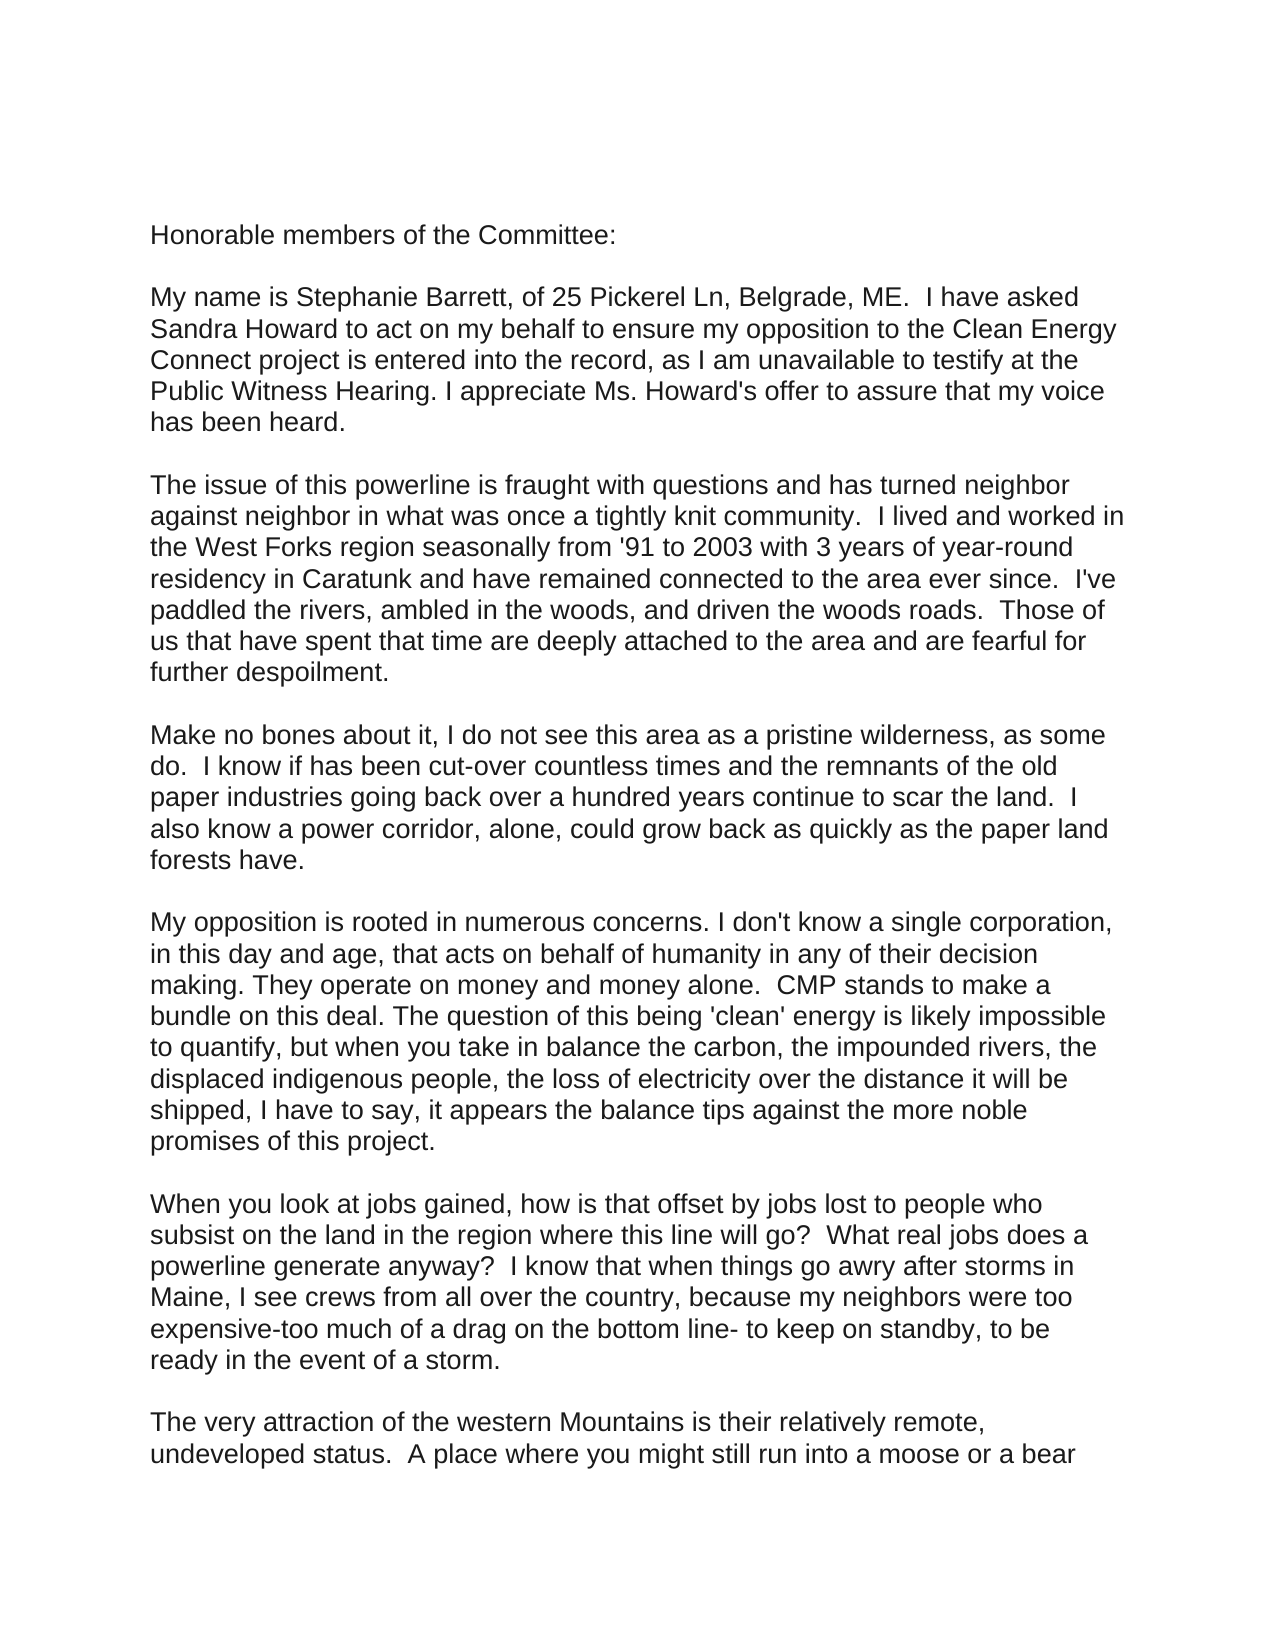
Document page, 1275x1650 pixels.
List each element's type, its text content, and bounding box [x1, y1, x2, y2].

text When you look at jobs gained, how is that offset by jobs lost to people who subsist on the land in the region where this line will go? What real jobs does a powerline generate anyway? I know that when things go awry after storms in Maine, I see crews from all over the country, because my neighbors were too expensive-too much of a drag on the bottom line- to keep on standby, to be ready in the event of a storm. [150, 1188, 1125, 1375]
text Make no bones about it, I do not see this area as a pristine wilderness, as some do. I know if has been cut-over countless times and the remnants of the old paper industries going back over a hundred years continue to scar the land. I also know a power corridor, alone, could grow back as quickly as the paper land forests have. [150, 719, 1125, 875]
text My name is Stephanie Barrett, of 25 Pickerel Ln, Belgrade, ME. I have asked Sandra Howard to act on my behalf to ensure my opposition to the Clean Energy Connect project is entered into the record, as I am unavailable to testify at the Public Witness Hearing. I appreciate Ms. Howard's offer to assure that my voice has been heard. [150, 281, 1125, 438]
text Honorable members of the Committee: [150, 219, 1125, 250]
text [150, 1406, 1125, 1469]
text The issue of this powerline is fraught with questions and has turned neighbor against neighbor in what was once a tightly knit community. I lived and worked in the West Forks region seasonally from '91 to 2003 with 3 years of year-round residency in Caratunk and have remained connected to the area ever since. I've paddled the rivers, ambled in the woods, and driven the woods roads. Those of us that have spent that time are deeply attached to the area and are fearful for further despoilment. [150, 469, 1125, 688]
text My opposition is rooted in numerous concerns. I don't know a single corporation, in this day and age, that acts on behalf of humanity in any of their decision making. They operate on money and money alone. CMP stands to make a bundle on this deal. The question of this being 'clean' energy is likely impossible to quantify, but when you take in balance the carbon, the impounded rivers, the displaced indigenous people, the loss of electricity over the distance it will be shipped, I have to say, it appears the balance tips against the more noble promises of this project. [150, 906, 1125, 1156]
